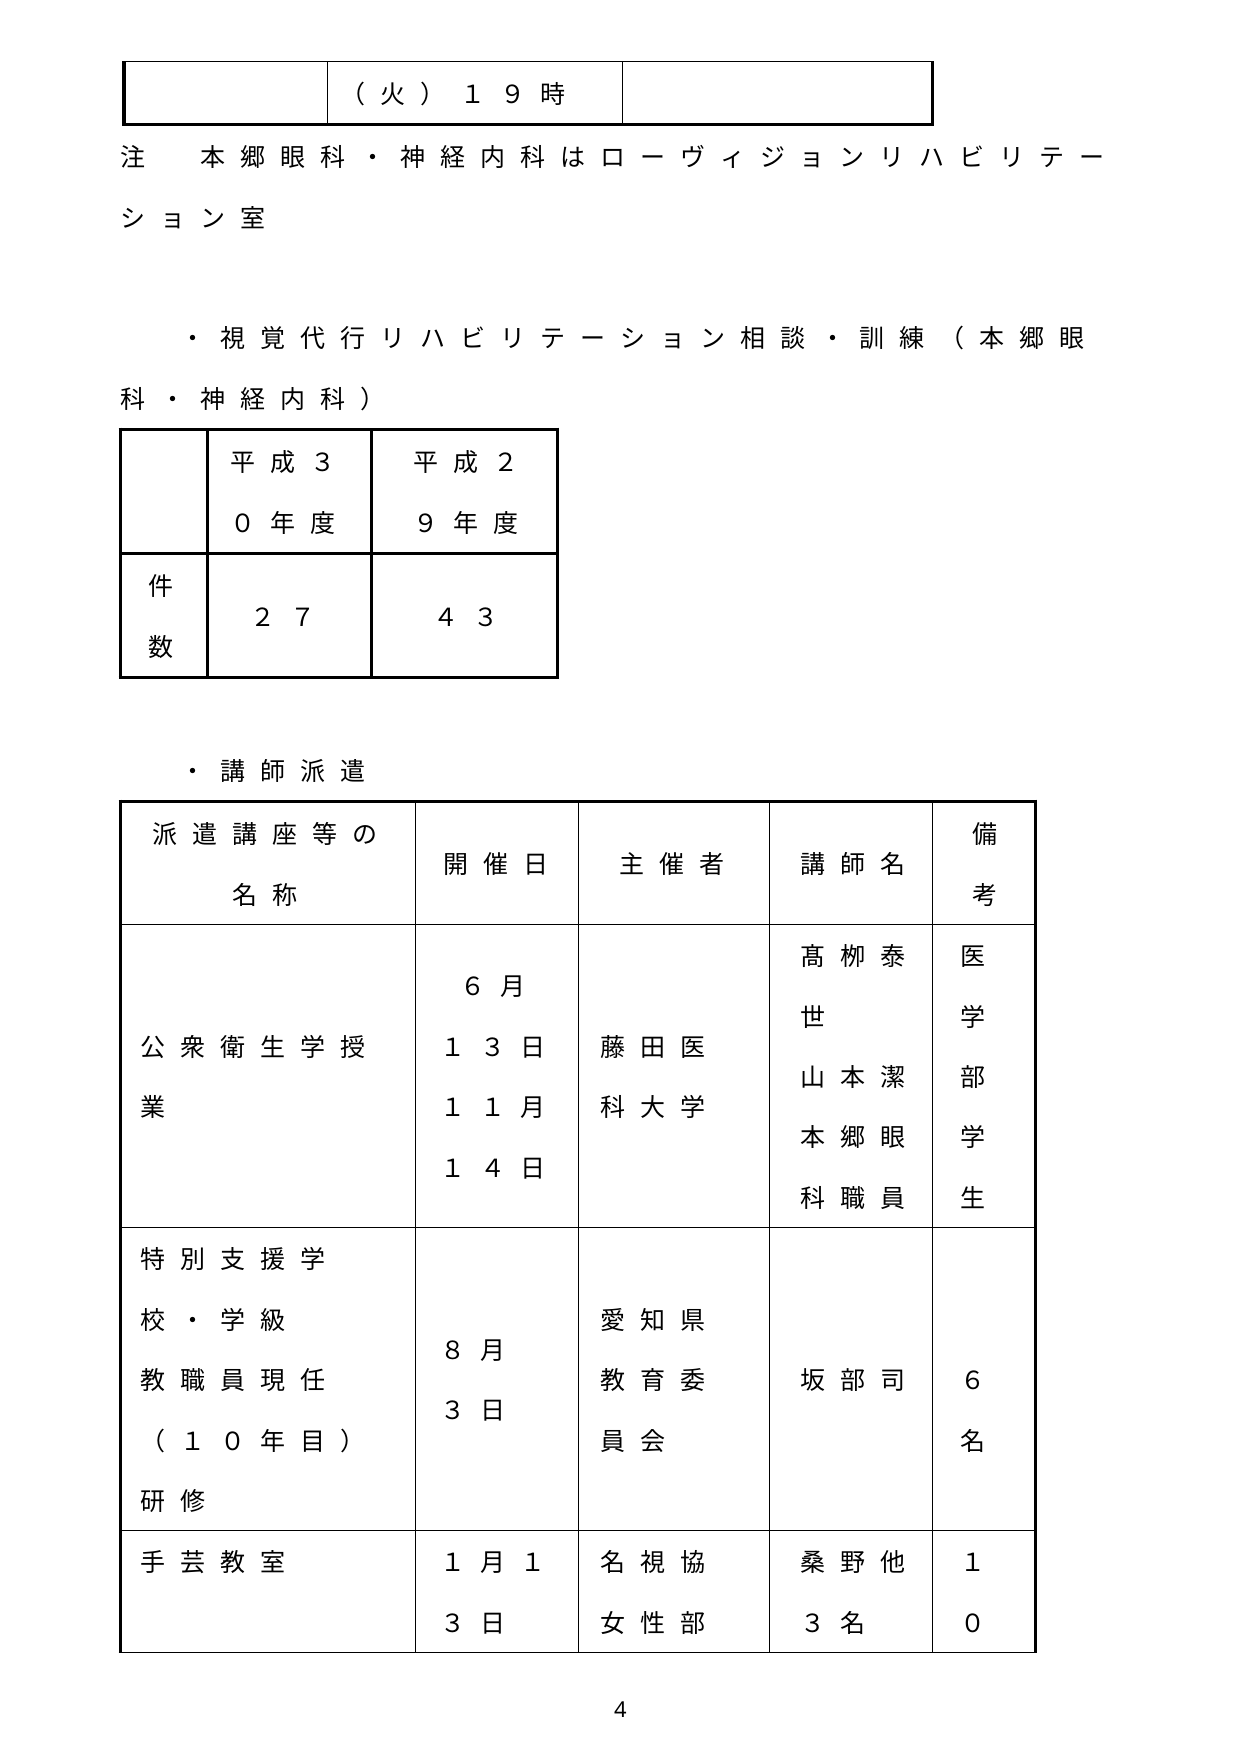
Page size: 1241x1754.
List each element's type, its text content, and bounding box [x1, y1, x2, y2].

text ・講師派遣 [120, 739, 1120, 799]
table_cell ８月 ３日 [416, 1228, 578, 1530]
table_header 講師名 [770, 803, 932, 923]
table_cell 髙栁泰世 山本潔 本郷眼科職員 [770, 925, 932, 1227]
table_cell 特別支援学校・学級 教職員現任（１０年目）研修 [122, 1228, 415, 1530]
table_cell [623, 62, 931, 122]
table_header 主催者 [579, 803, 769, 923]
table_cell 愛知県 教育委員会 [579, 1228, 769, 1530]
table_header 開催日 [416, 803, 578, 923]
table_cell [126, 62, 327, 122]
table_header 平成３０年度 [209, 431, 370, 552]
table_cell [328, 62, 622, 122]
table_cell ２７ [209, 555, 370, 676]
table_header 派遣講座等の名称 [122, 803, 415, 923]
table_cell ４３ [373, 555, 556, 676]
table_header 平成２９年度 [373, 431, 556, 552]
table_header 備考 [933, 803, 1034, 923]
text ・視覚代行リハビリテーション相談・訓練（本郷眼科・神経内科） [120, 307, 1120, 428]
table_cell １月１３日 [416, 1531, 578, 1652]
table_cell ６月１３日 １１月１４日 [416, 925, 578, 1227]
table_cell 公衆衛生学授業 [122, 925, 415, 1227]
table_header [122, 431, 206, 552]
table_cell 手芸教室 [122, 1531, 415, 1652]
table_cell 坂部司 [770, 1228, 932, 1530]
table_cell ６名 [933, 1228, 1034, 1530]
text 注 本郷眼科・神経内科はローヴィジョンリハビリテーション室 [120, 126, 1120, 246]
table_cell 桑野他３名 [770, 1531, 932, 1652]
table_cell １０名 [933, 1531, 1034, 1652]
table_cell 藤田医科大学 [579, 925, 769, 1227]
table_cell 医学部学生 [933, 925, 1034, 1227]
table_cell 件数 [122, 555, 206, 676]
table_cell 名視協女性部 [579, 1531, 769, 1652]
